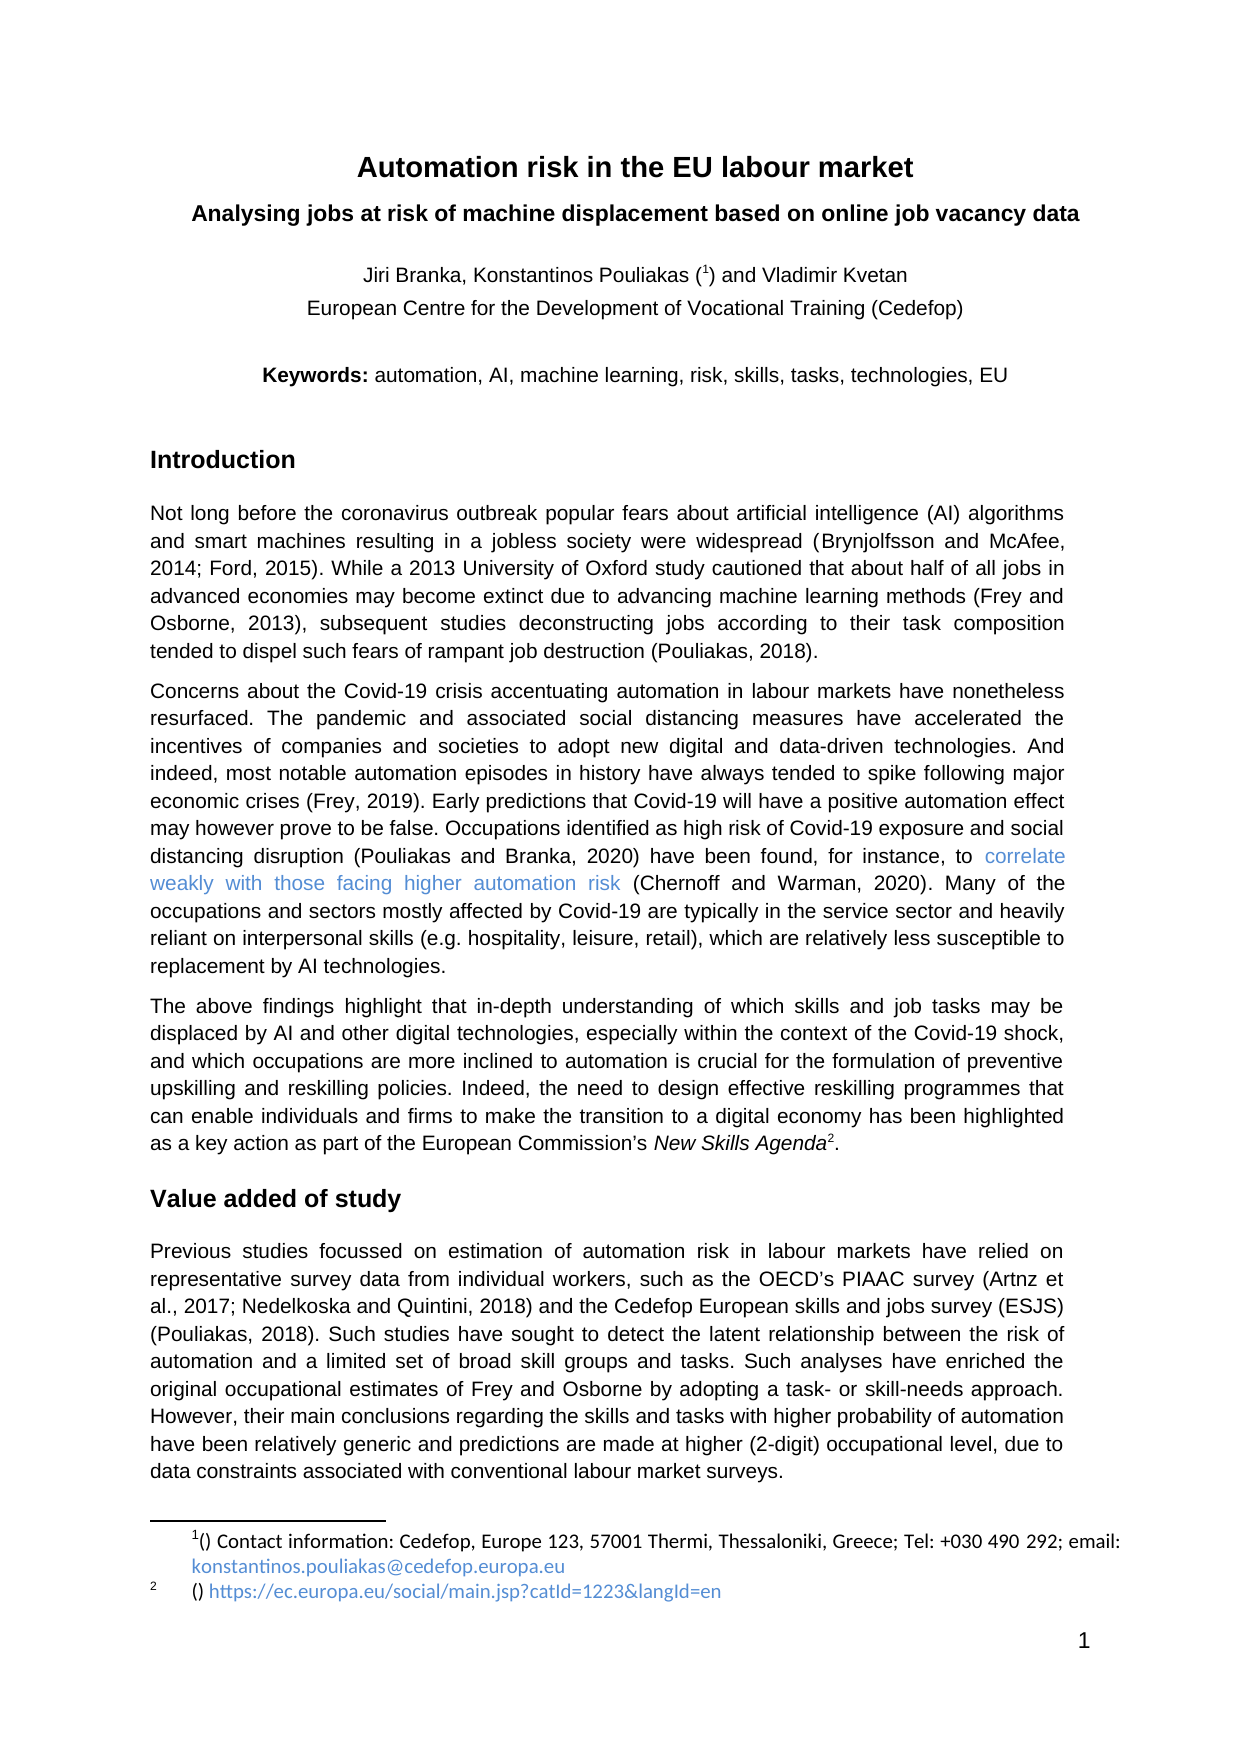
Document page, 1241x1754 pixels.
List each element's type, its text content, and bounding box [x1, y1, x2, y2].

text Concerns about the Covid-19 crisis accentuating automation in labour markets have nonetheless resurfaced. The pandemic and associated social distancing measures have accelerated the incentives of companies and societies to adopt new digital and data-driven technologies. And indeed, most notable automation episodes in history have always tended to spike following major economic crises (Frey, 2019). Early predictions that Covid-19 will have a positive automation effect may however prove to be false. Occupations identified as high risk of Covid-19 exposure and social distancing disruption (Pouliakas and Branka, 2020) have been found, for instance, to correlate weakly with those facing higher automation risk (Chernoff and Warman, 2020). Many of the occupations and sectors mostly affected by Covid-19 are typically in the service sector and heavily reliant on interpersonal skills (e.g. hospitality, leisure, retail), which are relatively less susceptible to replacement by AI technologies. [150, 678, 1066, 977]
subtitle Automation risk in the EU labour market [150, 150, 1121, 183]
text Introduction [150, 445, 1121, 474]
text Jiri Branka, Konstantinos Pouliakas () and Vladimir Kvetan [150, 256, 1121, 289]
text Value added of study [150, 1183, 1121, 1212]
text Previous studies focussed on estimation of automation risk in labour markets have relied on representative survey data from individual workers, such as the OECD’s PIAAC survey (Artnz et al., 2017; Nedelkoska and Quintini, 2018) and the Cedefop European skills and jobs survey (ESJS) (Pouliakas, 2018). Such studies have sought to detect the latent relationship between the risk of automation and a limited set of broad skill groups and tasks. Such analyses have enriched the original occupational estimates of Frey and Osborne by adopting a task- or skill-needs approach. However, their main conclusions regarding the skills and tasks with higher probability of automation have been relatively generic and predictions are made at higher (2-digit) occupational level, due to data constraints associated with conventional labour market surveys. [150, 1239, 1066, 1483]
subtitle Analysing jobs at risk of machine displacement based on online job vacancy data [150, 200, 1121, 227]
text European Centre for the Development of Vocational Training (Cedefop) [150, 289, 1121, 322]
text The above findings highlight that in-depth understanding of which skills and job tasks may be displaced by AI and other digital technologies, especially within the context of the Covid-19 shock, and which occupations are more inclined to automation is crucial for the formulation of preventive upskilling and reskilling policies. Indeed, the need to design effective reskilling programmes that can enable individuals and firms to make the transition to a digital economy has been highlighted as a key action as part of the European Commission’s New Skills Agenda. [150, 993, 1065, 1155]
text Not long before the coronavirus outbreak popular fears about artificial intelligence (AI) algorithms and smart machines resulting in a jobless society were widespread (Brynjolfsson and McAfee, 2014; Ford, 2015). While a 2013 University of Oxford study cautioned that about half of all jobs in advanced economies may become extinct due to advancing machine learning methods (Frey and Osborne, 2013), subsequent studies deconstructing jobs according to their task composition tended to dispel such fears of rampant job destruction (Pouliakas, 2018). [150, 501, 1066, 662]
text Keywords: automation, AI, machine learning, risk, skills, tasks, technologies, EU [150, 356, 1121, 389]
